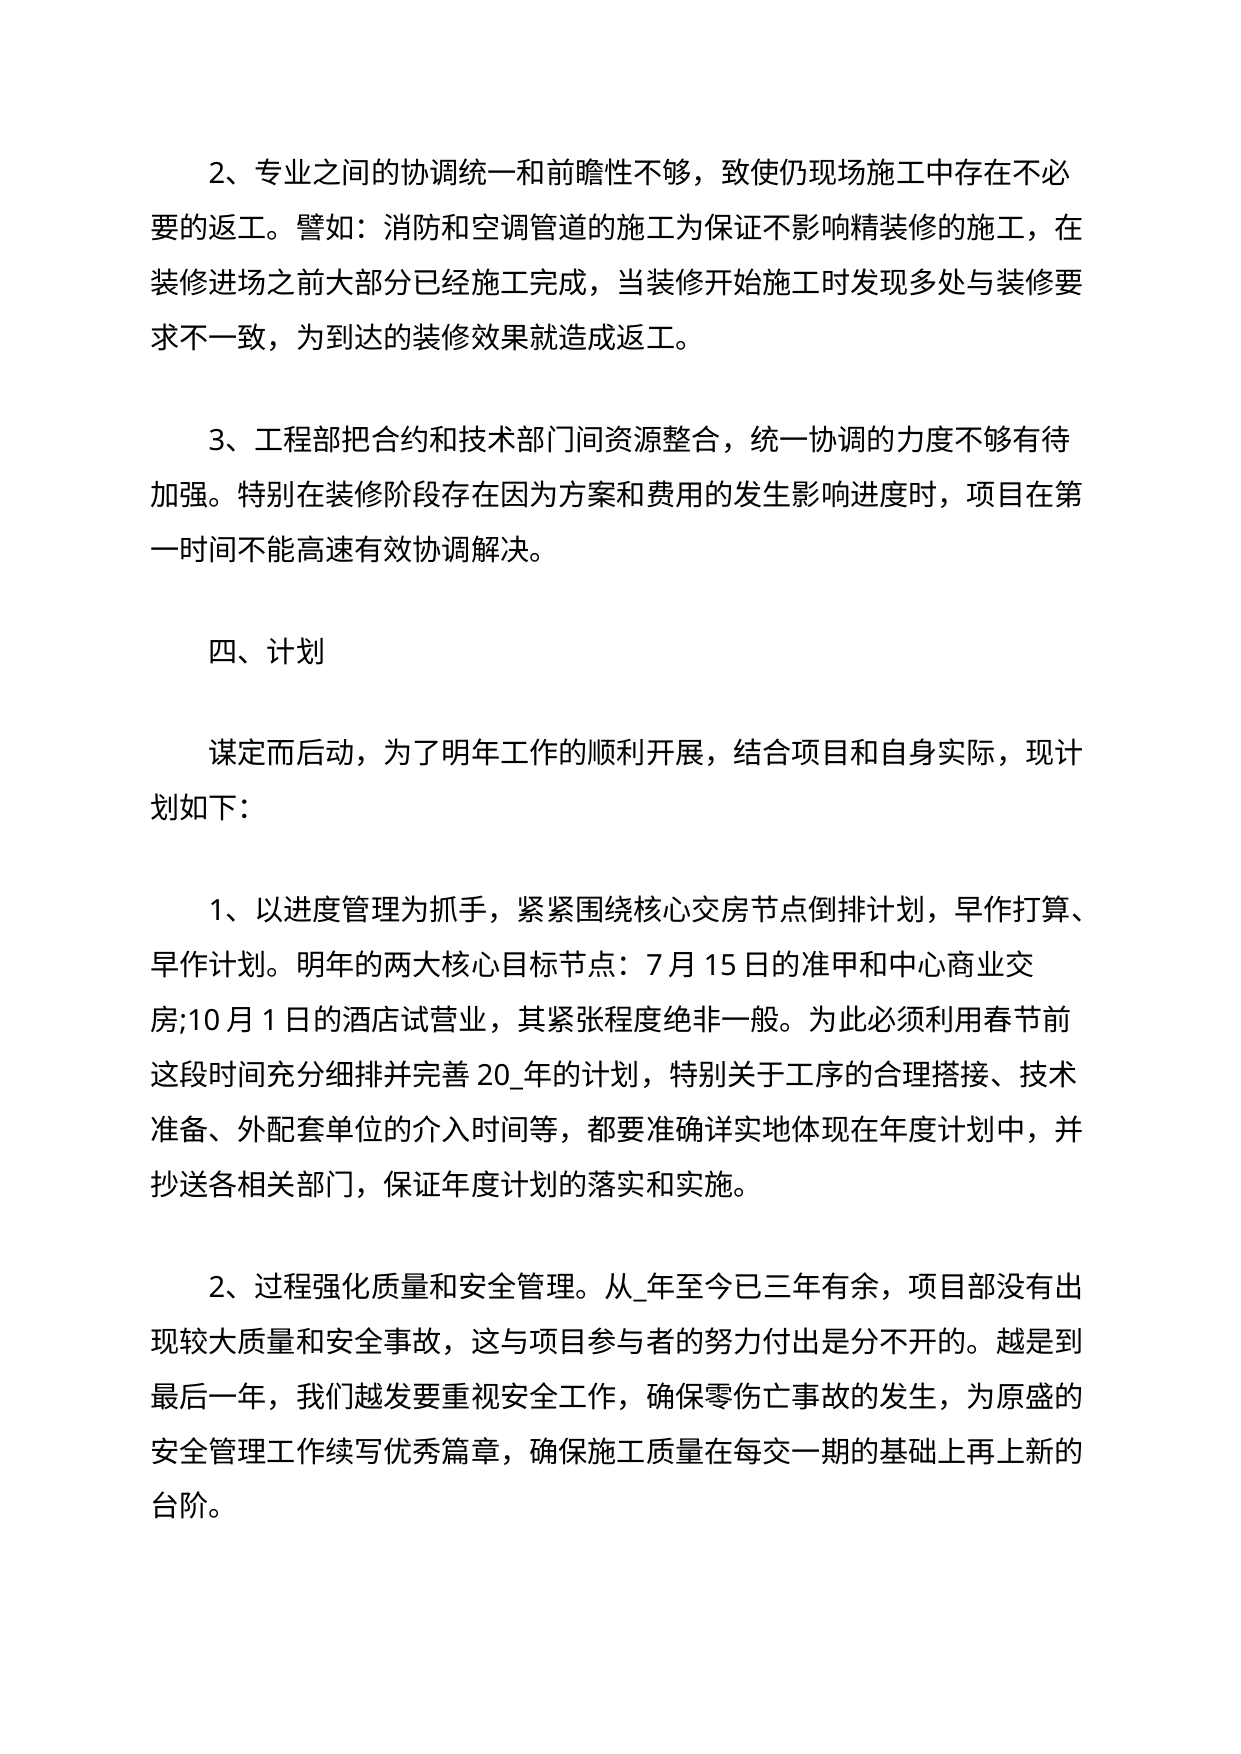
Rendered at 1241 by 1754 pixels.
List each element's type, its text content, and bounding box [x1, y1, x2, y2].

text 谋定而后动，为了明年工作的顺利开展，结合项目和自身实际，现计划如下： [150, 730, 1090, 827]
text 2、过程强化质量和安全管理。从_年至今已三年有余，项目部没有出现较大质量和安全事故，这与项目参与者的努力付出是分不开的。越是到最后一年，我们越发要重视安全工作，确保零伤亡事故的发生，为原盛的安全管理工作续写优秀篇章，确保施工质量在每交一期的基础上再上新的台阶。 [150, 1263, 1090, 1525]
text 3、工程部把合约和技术部门间资源整合，统一协调的力度不够有待加强。特别在装修阶段存在因为方案和费用的发生影响进度时，项目在第一时间不能高速有效协调解决。 [150, 417, 1090, 569]
text 1、以进度管理为抓手，紧紧围绕核心交房节点倒排计划，早作打算、早作计划。明年的两大核心目标节点：7月15日的准甲和中心商业交房;10月1日的酒店试营业，其紧张程度绝非一般。为此必须利用春节前这段时间充分细排并完善20_年的计划，特别关于工序的合理搭接、技术准备、外配套单位的介入时间等，都要准确详实地体现在年度计划中，并抄送各相关部门，保证年度计划的落实和实施。 [150, 887, 1090, 1204]
text 2、专业之间的协调统一和前瞻性不够，致使仍现场施工中存在不必要的返工。譬如：消防和空调管道的施工为保证不影响精装修的施工，在装修进场之前大部分已经施工完成，当装修开始施工时发现多处与装修要求不一致，为到达的装修效果就造成返工。 [150, 150, 1090, 357]
text 四、计划 [150, 628, 1090, 671]
